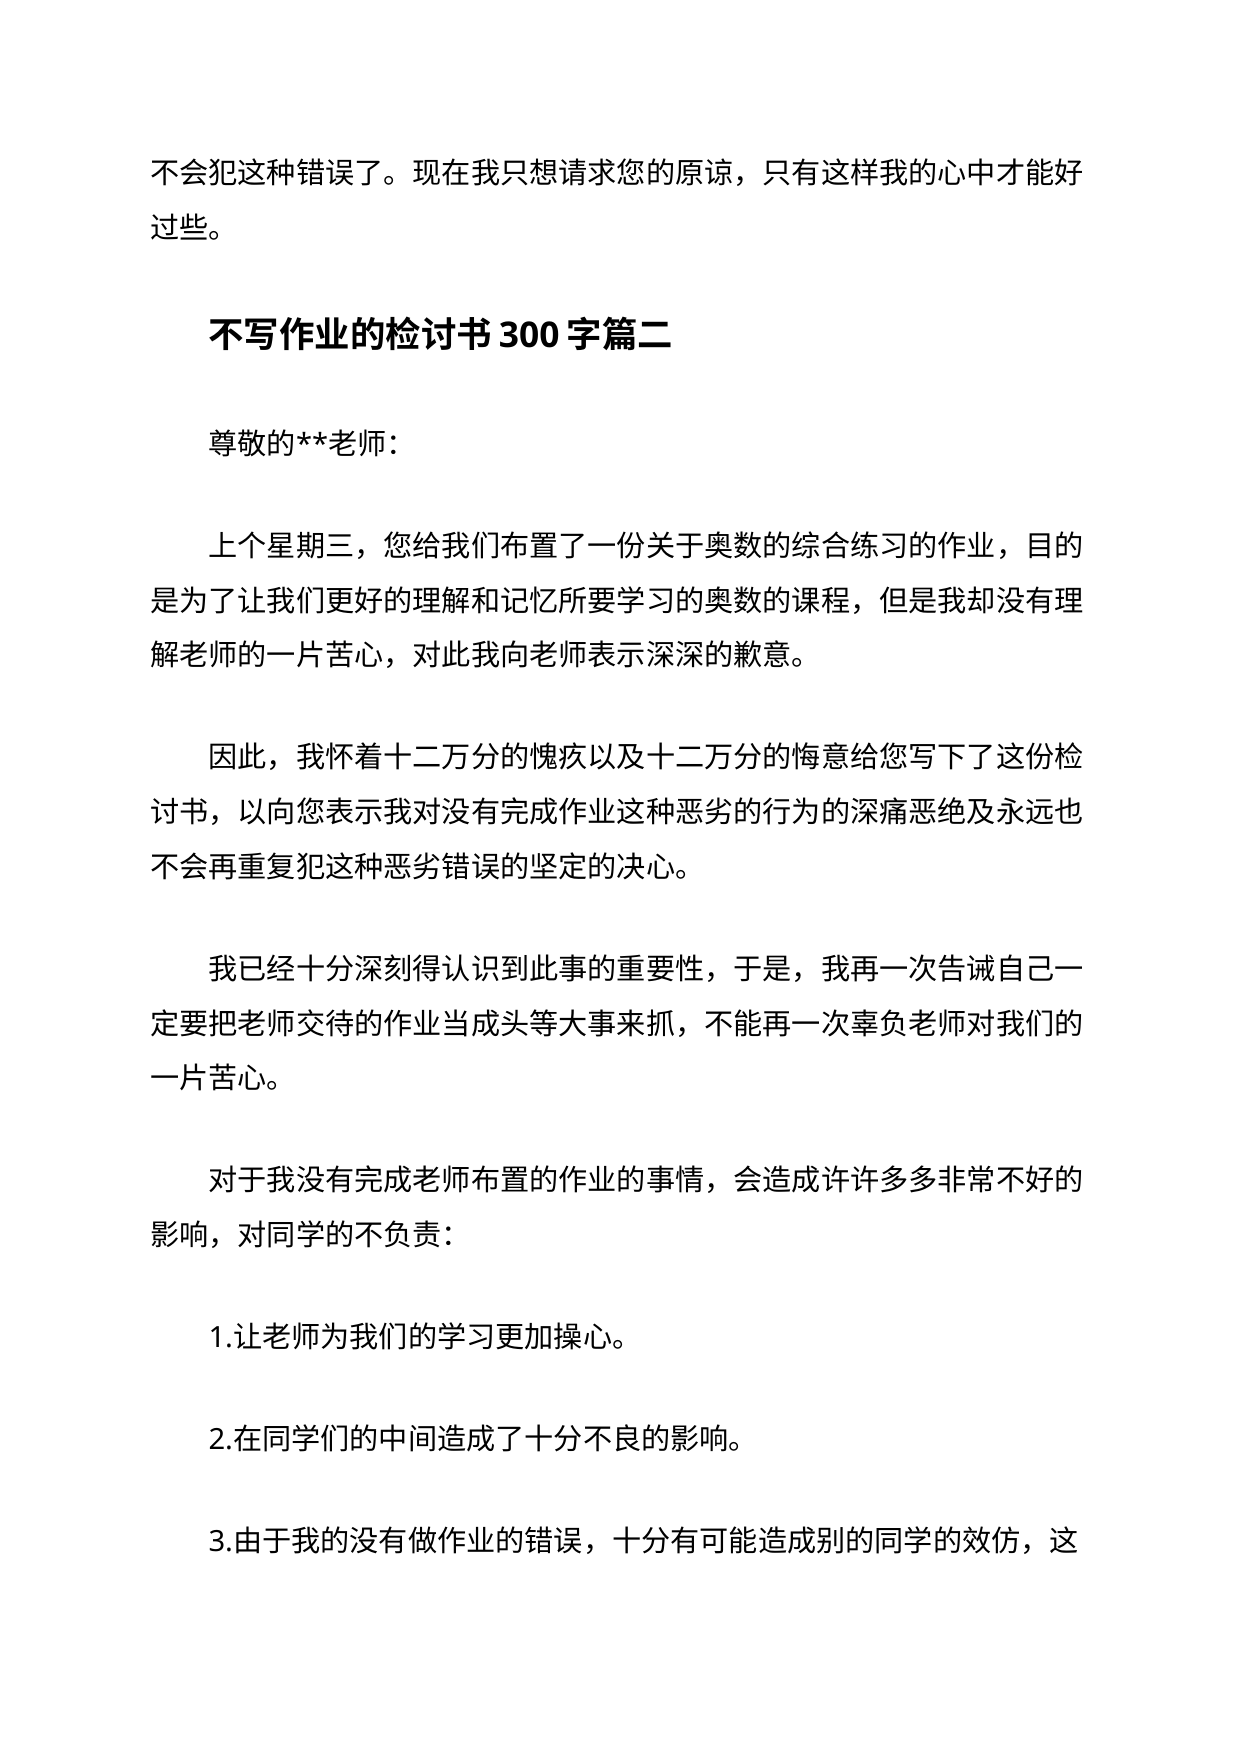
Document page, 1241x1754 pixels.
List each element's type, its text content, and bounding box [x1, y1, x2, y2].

text 上个星期三，您给我们布置了一份关于奥数的综合练习的作业，目的是为了让我们更好的理解和记忆所要学习的奥数的课程，但是我却没有理解老师的一片苦心，对此我向老师表示深深的歉意。 [150, 522, 1090, 674]
text 对于我没有完成老师布置的作业的事情，会造成许许多多非常不好的影响，对同学的不负责： [150, 1157, 1090, 1254]
text 1.让老师为我们的学习更加操心。 [150, 1313, 1090, 1356]
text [150, 150, 1090, 247]
text 不写作业的检讨书300字篇二 [150, 307, 1090, 358]
text 我已经十分深刻得认识到此事的重要性，于是，我再一次告诫自己一定要把老师交待的作业当成头等大事来抓，不能再一次辜负老师对我们的一片苦心。 [150, 945, 1090, 1097]
text 2.在同学们的中间造成了十分不良的影响。 [150, 1416, 1090, 1458]
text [150, 1517, 1090, 1560]
text 因此，我怀着十二万分的愧疚以及十二万分的悔意给您写下了这份检讨书，以向您表示我对没有完成作业这种恶劣的行为的深痛恶绝及永远也不会再重复犯这种恶劣错误的坚定的决心。 [150, 734, 1090, 886]
text 尊敬的**老师： [150, 420, 1090, 463]
